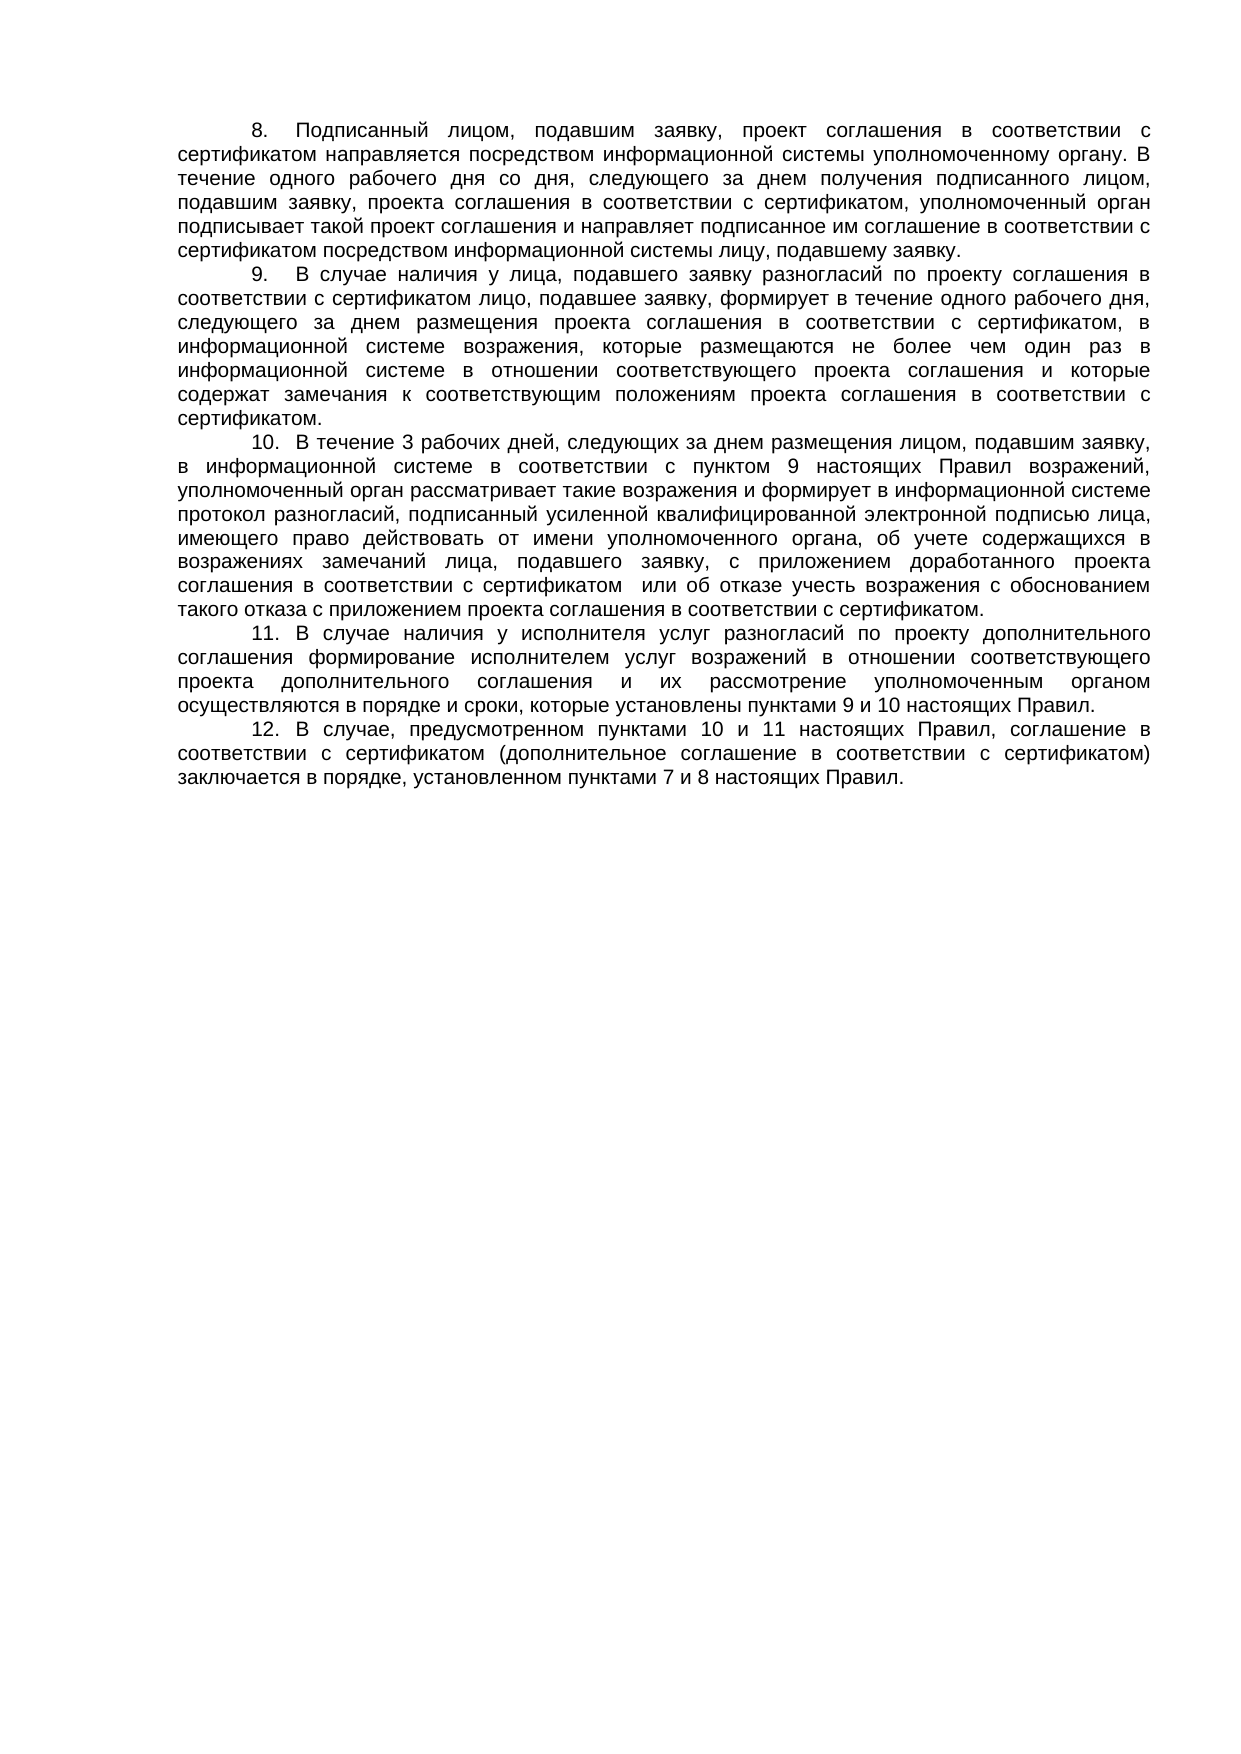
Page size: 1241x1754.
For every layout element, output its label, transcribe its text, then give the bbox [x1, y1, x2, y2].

list В течение 3 рабочих дней, следующих за днем размещения лицом, подавшим заявку, в информационной системе в соответствии с пунктом 9 настоящих Правил возражений, уполномоченный орган рассматривает такие возражения и формирует в информационной системе протокол разногласий, подписанный усиленной квалифицированной электронной подписью лица, имеющего право действовать от имени уполномоченного органа, об учете содержащихся в возражениях замечаний лица, подавшего заявку, с приложением доработанного проекта соглашения в соответствии с сертификатом или об отказе учесть возражения с обоснованием такого отказа с приложением проекта соглашения в соответствии с сертификатом. [177, 429, 1152, 621]
list В случае наличия у лица, подавшего заявку разногласий по проекту соглашения в соответствии с сертификатом лицо, подавшее заявку, формирует в течение одного рабочего дня, следующего за днем размещения проекта соглашения в соответствии с сертификатом, в информационной системе возражения, которые размещаются не более чем один раз в информационной системе в отношении соответствующего проекта соглашения и которые содержат замечания к соответствующим положениям проекта соглашения в соответствии с сертификатом. [177, 262, 1152, 429]
list В случае, предусмотренном пунктами 10 и 11 настоящих Правил, соглашение в соответствии с сертификатом (дополнительное соглашение в соответствии с сертификатом) заключается в порядке, установленном пунктами 7 и 8 настоящих Правил. [177, 717, 1152, 789]
list В случае наличия у исполнителя услуг разногласий по проекту дополнительного соглашения формирование исполнителем услуг возражений в отношении соответствующего проекта дополнительного соглашения и их рассмотрение уполномоченным органом осуществляются в порядке и сроки, которые установлены пунктами 9 и 10 настоящих Правил. [177, 621, 1152, 717]
list Подписанный лицом, подавшим заявку, проект соглашения в соответствии с сертификатом направляется посредством информационной системы уполномоченному органу. В течение одного рабочего дня со дня, следующего за днем получения подписанного лицом, подавшим заявку, проекта соглашения в соответствии с сертификатом, уполномоченный орган подписывает такой проект соглашения и направляет подписанное им соглашение в соответствии с сертификатом посредством информационной системы лицу, подавшему заявку. [177, 118, 1152, 262]
